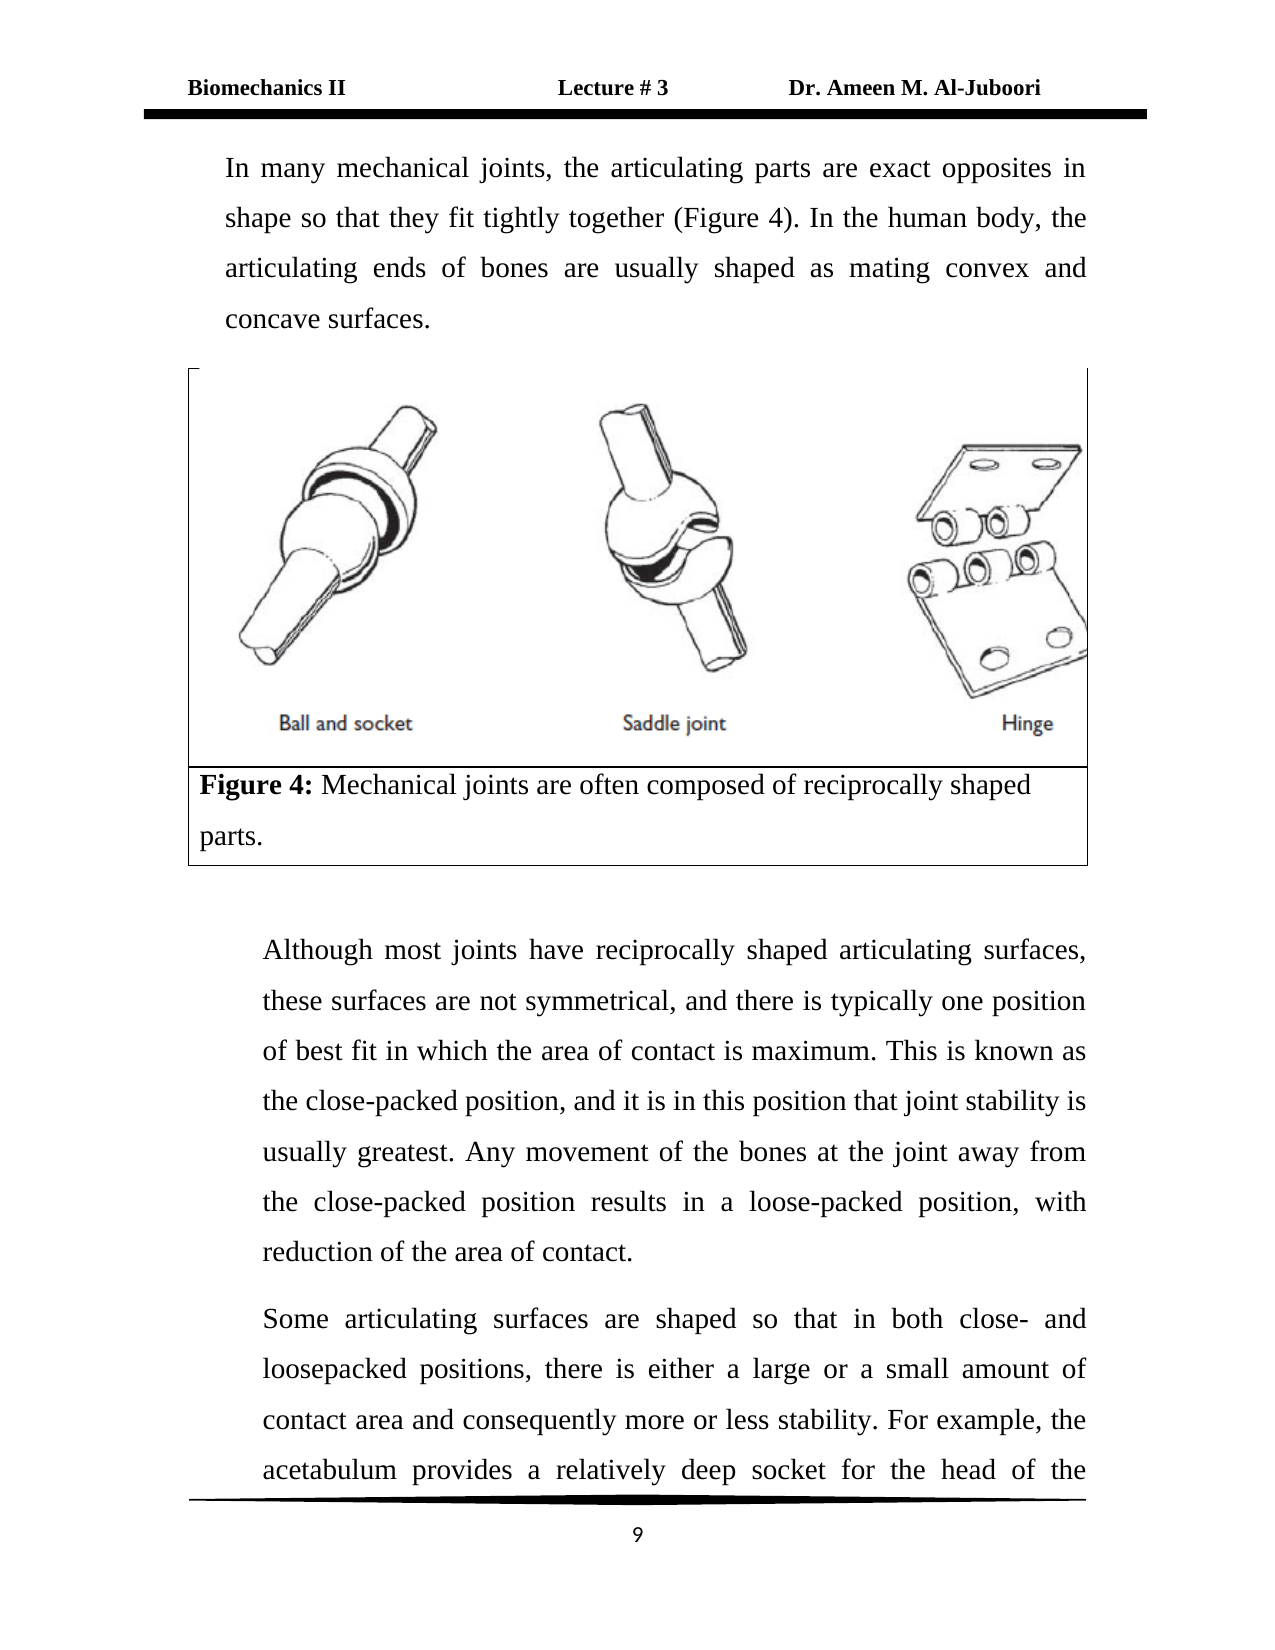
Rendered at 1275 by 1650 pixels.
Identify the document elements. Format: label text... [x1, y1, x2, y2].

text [262, 1301, 1087, 1486]
text In many mechanical joints, the articulating parts are exact opposites in shape so that they fit tightly together (Figure 4). In the human body, the articulating ends of bones are usually shaped as mating convex and concave surfaces. [225, 150, 1087, 334]
table_header [189, 369, 1087, 766]
text Although most joints have reciprocally shaped articulating surfaces, these surfaces are not symmetrical, and there is typically one position of best fit in which the area of contact is maximum. This is known as the close-packed position, and it is in this position that joint stability is usually greatest. Any movement of the bones at the joint away from the close-packed position results in a loose-packed position, with reduction of the area of contact. [262, 932, 1087, 1268]
table_cell Figure 4: Mechanical joints are often composed of reciprocally shaped parts. [189, 768, 1087, 864]
